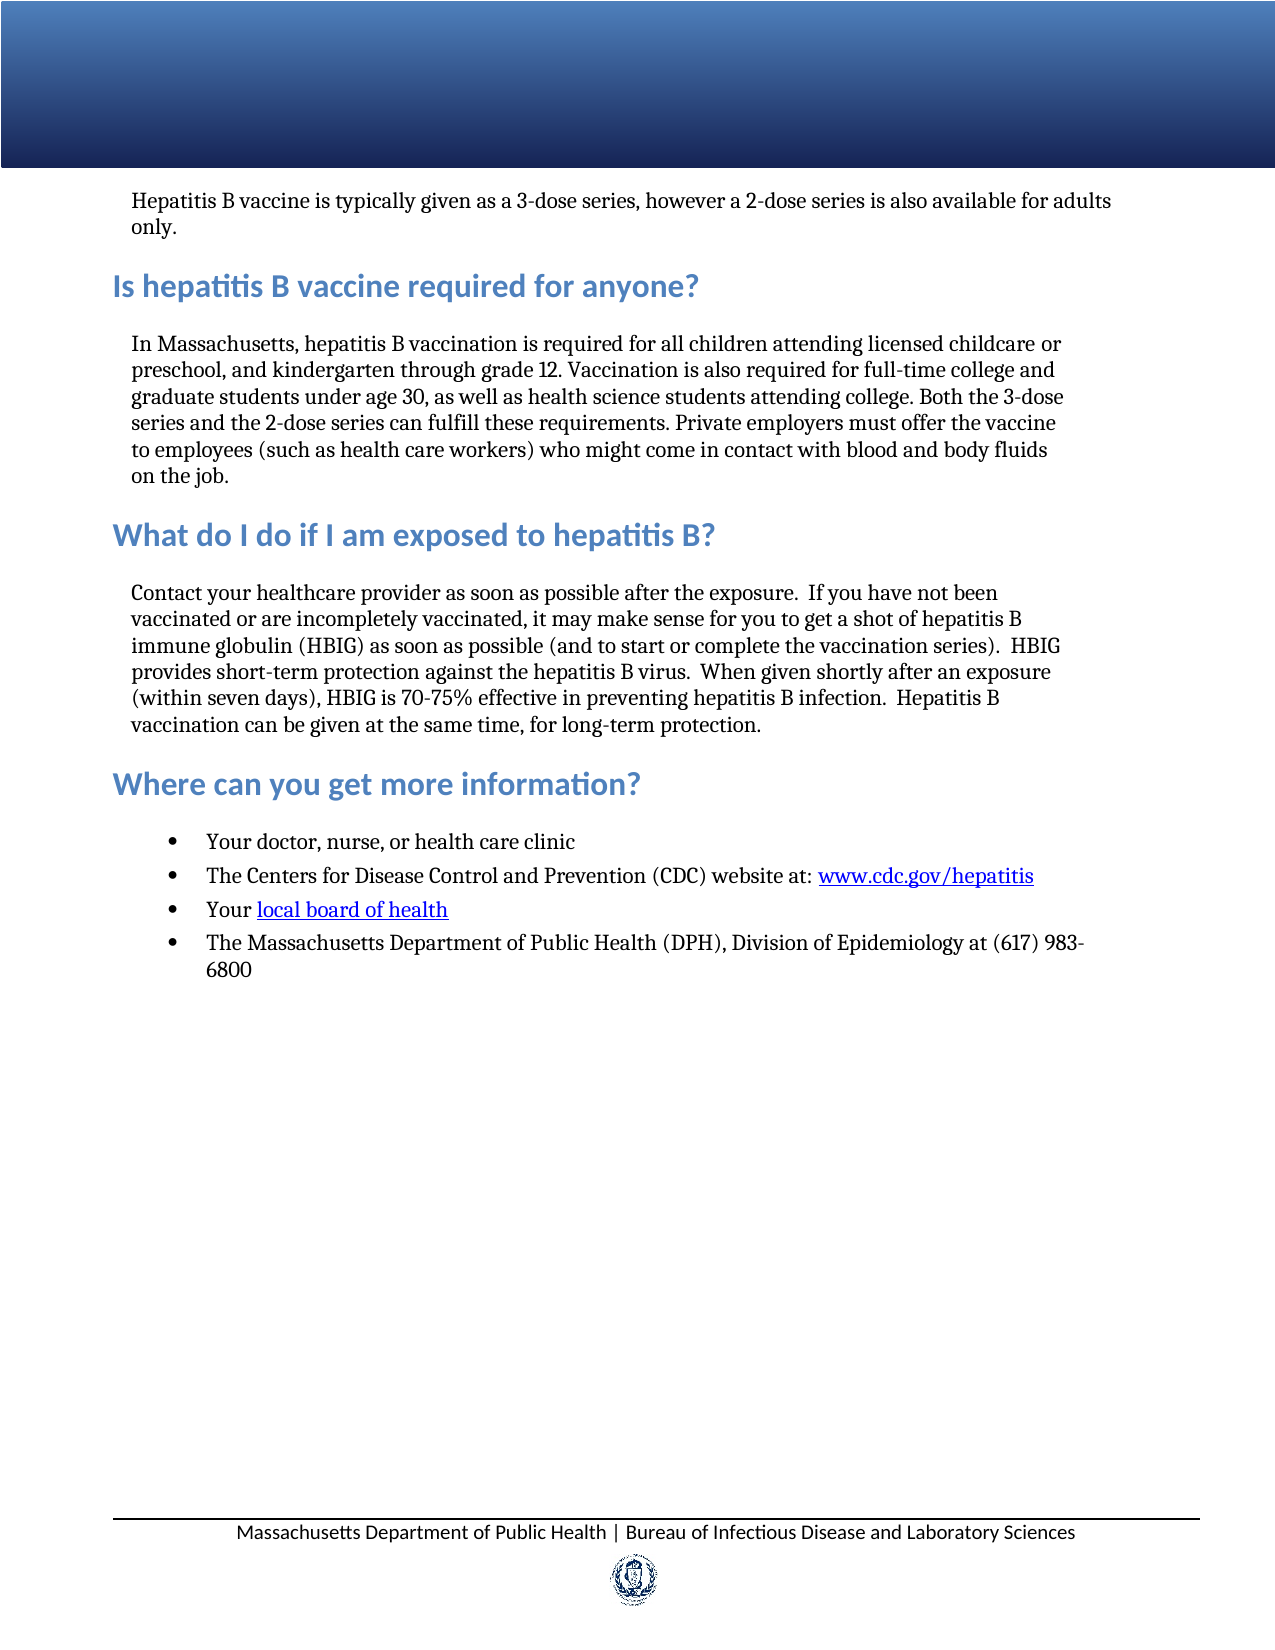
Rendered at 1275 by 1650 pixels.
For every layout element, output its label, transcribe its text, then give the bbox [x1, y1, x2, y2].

list The Massachusetts Department of Public Health (DPH), Division of Epidemiology at (617) 983-6800 [169, 930, 1106, 983]
list Your local board of health [169, 896, 1106, 923]
picture [609, 1554, 658, 1606]
text Hepatitis B vaccine is typically given as a 3-dose series, however a 2-dose series is also available for adults only. [131, 187, 1125, 240]
list Your doctor, nurse, or health care clinic [169, 829, 1106, 855]
list The Centers for Disease Control and Prevention (CDC) website at: www.cdc.gov/hepatitis [169, 862, 1106, 889]
text In Massachusetts, hepatitis B vaccination is required for all children attending licensed childcare or preschool, and kindergarten through grade 12. Vaccination is also required for full-time college and graduate students under age 30, as well as health science students attending college. Both the 3-dose series and the 2-dose series can fulfill these requirements. Private employers must offer the vaccine to employees (such as health care workers) who might come in contact with blood and body fluids on the job. [131, 331, 1067, 489]
text Where can you get more information? [112, 763, 1143, 804]
text Is hepatitis B vaccine required for anyone? [112, 265, 1143, 306]
text What do I do if I am exposed to hepatitis B? [112, 514, 1143, 555]
text Contact your healthcare provider as soon as possible after the exposure. If you have not been vaccinated or are incompletely vaccinated, it may make sense for you to get a shot of hepatitis B immune globulin (HBIG) as soon as possible (and to start or complete the vaccination series). HBIG provides short-term protection against the hepatitis B virus. When given shortly after an exposure (within seven days), HBIG is 70-75% effective in preventing hepatitis B infection. Hepatitis B vaccination can be given at the same time, for long-term protection. [131, 580, 1069, 738]
